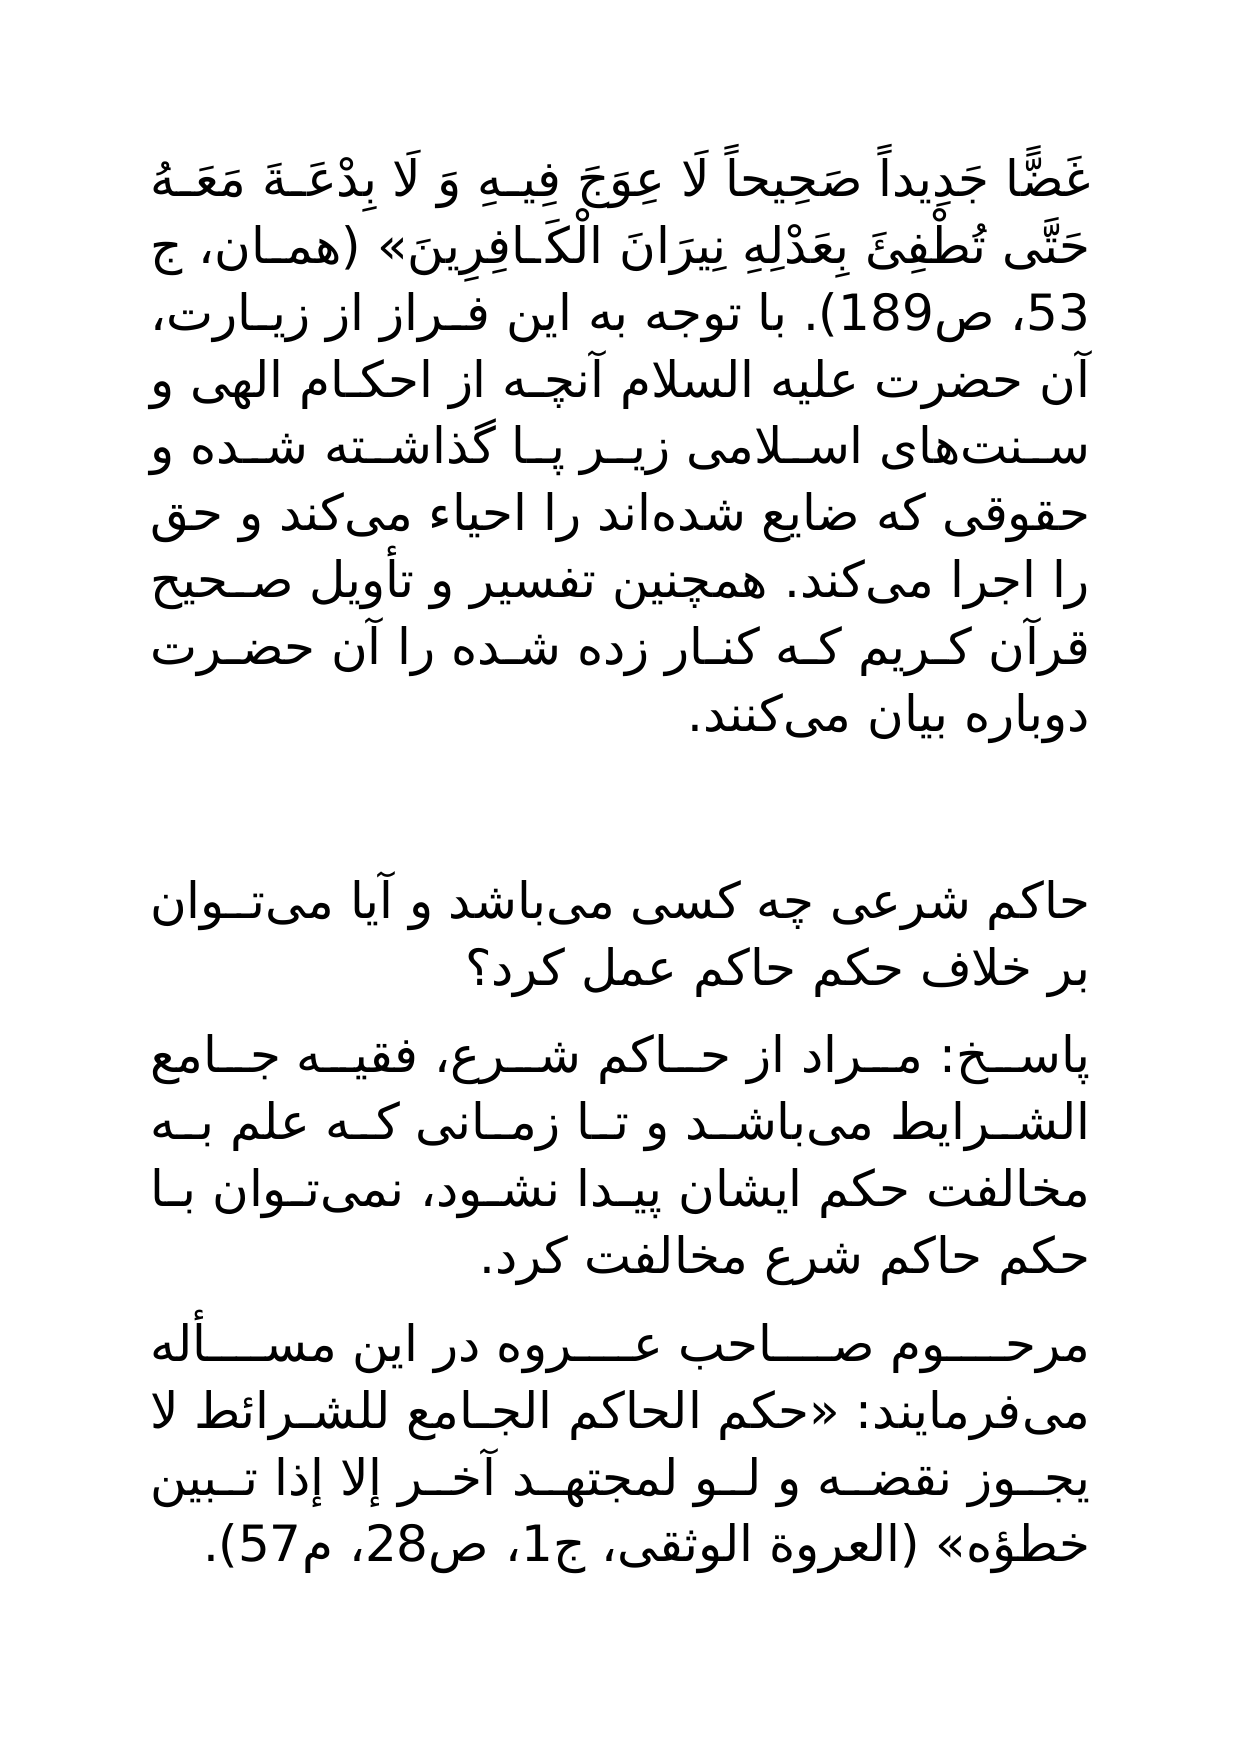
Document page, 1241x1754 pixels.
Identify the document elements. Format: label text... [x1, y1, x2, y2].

text حاکم شرعی چه کسی می‌باشد و آیا می‌توان بر خلاف حکم حاکم عمل کرد؟ [150, 872, 1090, 997]
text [150, 150, 1090, 743]
text مرحوم صاحب عروه در این مسأله می‌فرمایند: «حكم الحاكم الجامع للشرائط لا يجوز نقضه و لو لمجتهد آخر إلا إذا تبين خطؤه» (العروة الوثقی، ج1، ص28، م57). [150, 1315, 1090, 1574]
text پاسخ: مراد از حاکم شرع، فقیه جامع الشرایط می‌باشد و تا زمانی که علم به مخالفت حکم ایشان پیدا نشود، نمی‌توان با حکم حاکم شرع مخالفت کرد. [150, 1026, 1090, 1285]
